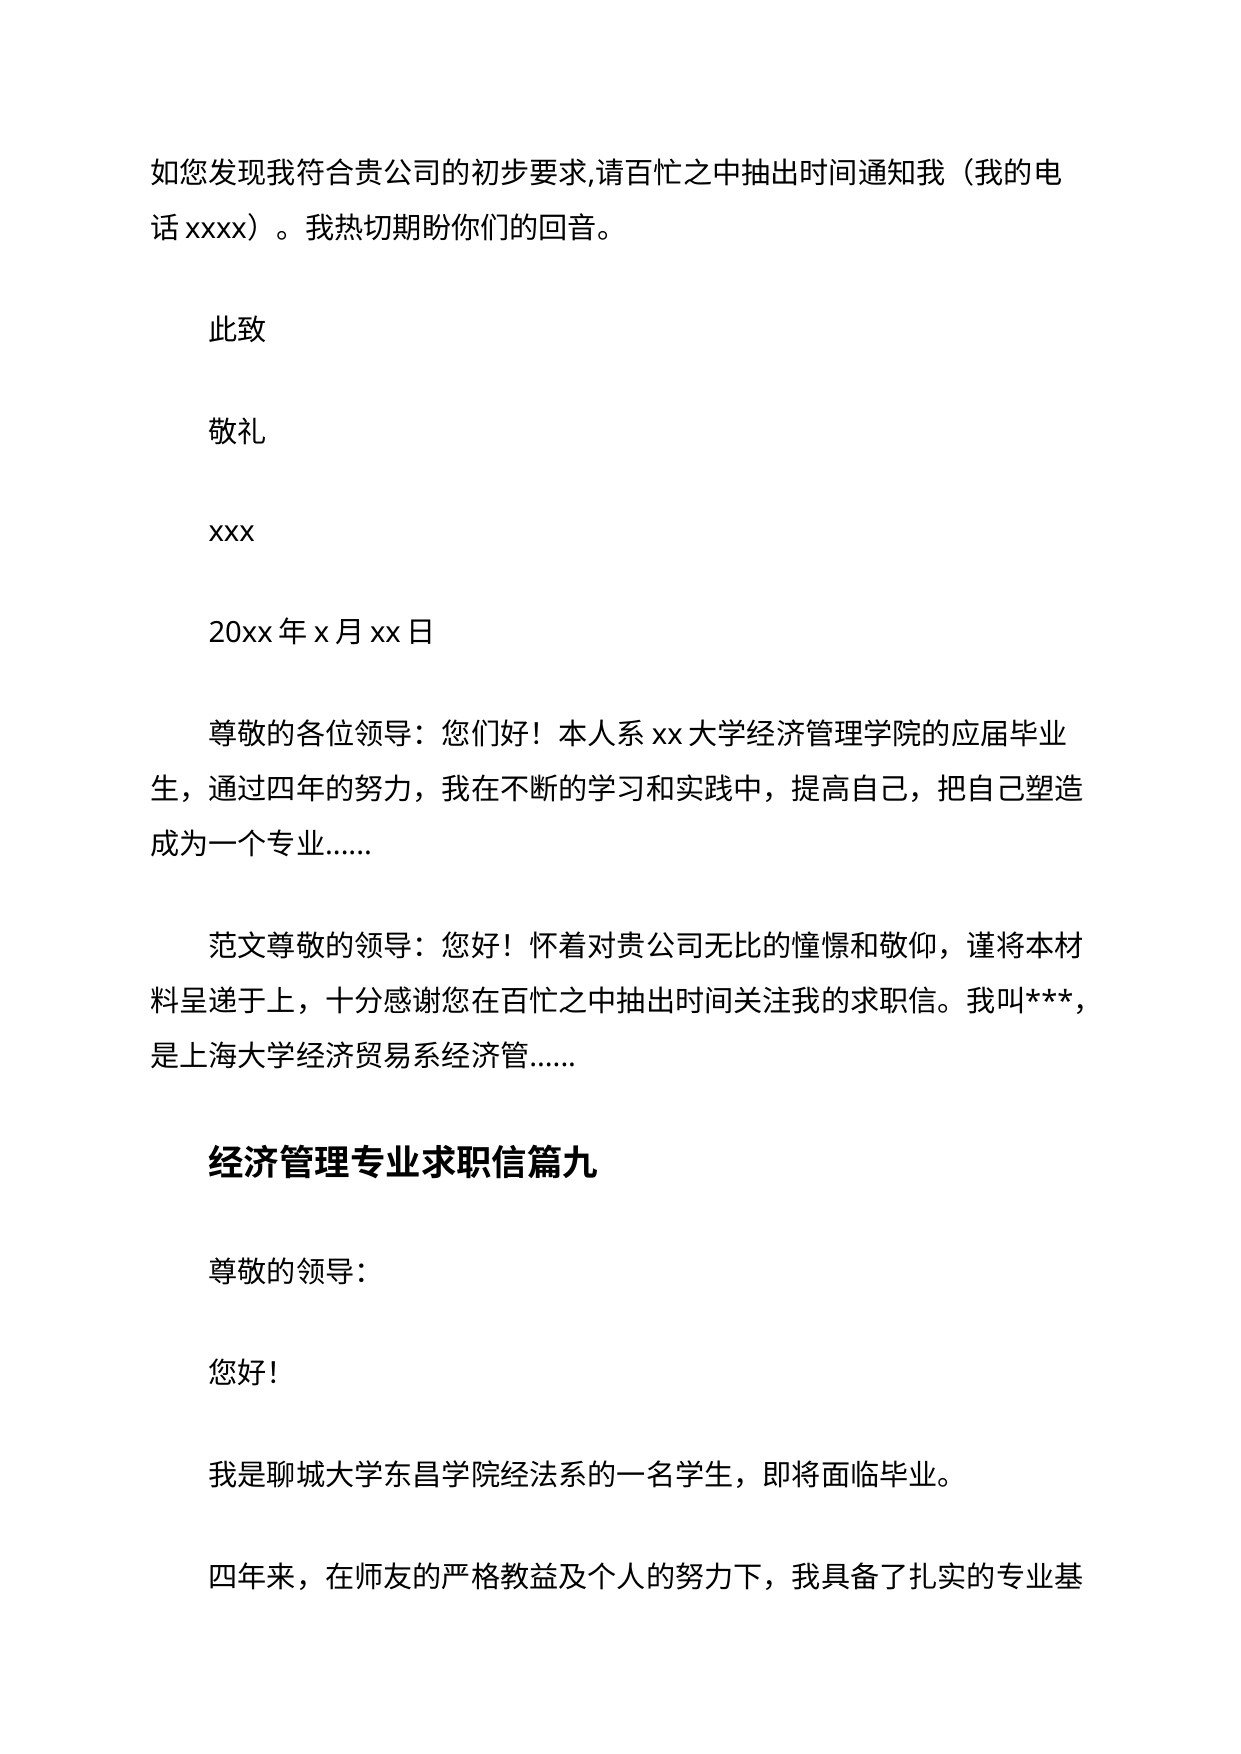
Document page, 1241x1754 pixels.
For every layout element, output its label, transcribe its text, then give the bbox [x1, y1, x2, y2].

text 敬礼 [150, 409, 1090, 451]
text 我是聊城大学东昌学院经法系的一名学生，即将面临毕业。 [150, 1452, 1090, 1494]
text 尊敬的领导： [150, 1248, 1090, 1290]
text 经济管理专业求职信篇九 [150, 1135, 1090, 1186]
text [150, 150, 1090, 247]
text xxx [150, 511, 1090, 550]
text 范文尊敬的领导：您好！怀着对贵公司无比的憧憬和敬仰，谨将本材料呈递于上，十分感谢您在百忙之中抽出时间关注我的求职信。我叫***，是上海大学经济贸易系经济管...... [150, 923, 1090, 1075]
text 尊敬的各位领导：您们好！本人系xx大学经济管理学院的应届毕业生，通过四年的努力，我在不断的学习和实践中，提高自己，把自己塑造成为一个专业...... [150, 711, 1090, 863]
text 此致 [150, 307, 1090, 349]
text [150, 1553, 1090, 1596]
text 您好！ [150, 1350, 1090, 1392]
text 20xx年x月xx日 [150, 609, 1090, 651]
